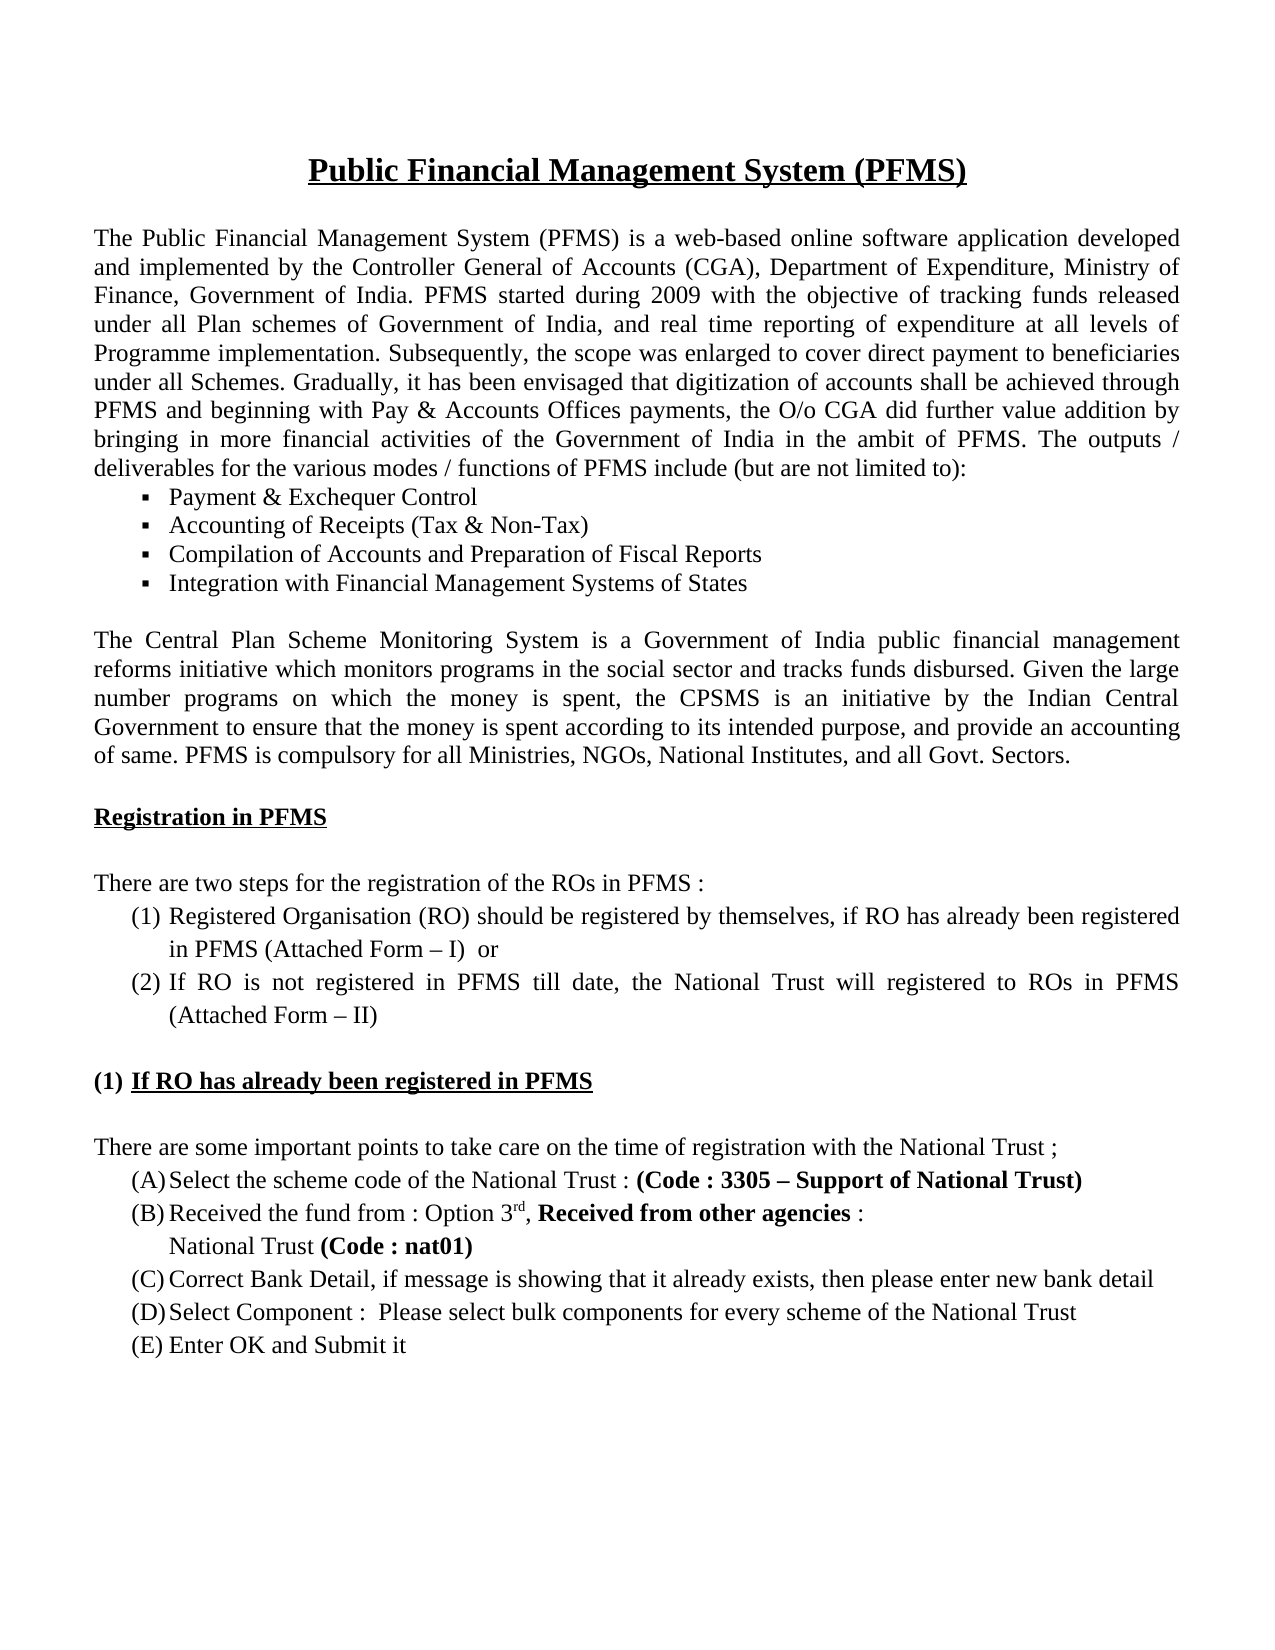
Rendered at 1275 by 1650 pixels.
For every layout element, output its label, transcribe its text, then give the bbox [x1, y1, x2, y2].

list Correct Bank Detail, if message is showing that it already exists, then please enter new bank detail [131, 1264, 1181, 1293]
list Accounting of Receipts (Tax & Non-Tax) [126, 510, 1181, 539]
list If RO is not registered in PFMS till date, the National Trust will registered to ROs in PFMS (Attached Form – II) [131, 967, 1181, 1029]
text Registration in PFMS [94, 802, 1181, 831]
list Enter OK and Submit it [131, 1330, 1181, 1359]
list Payment & Exchequer Control [126, 482, 1181, 510]
list National Trust (Code : nat01) [169, 1231, 1181, 1260]
text There are some important points to take care on the time of registration with the National Trust ; [94, 1132, 1181, 1161]
list Integration with Financial Management Systems of States [126, 568, 1181, 597]
text The Central Plan Scheme Monitoring System is a Government of India public financial management reforms initiative which monitors programs in the social sector and tracks funds disbursed. Given the large number programs on which the money is spent, the CPSMS is an initiative by the Indian Central Government to ensure that the money is spent according to its intended purpose, and provide an accounting of same. PFMS is compulsory for all Ministries, NGOs, National Institutes, and all Govt. Sectors. [94, 625, 1181, 769]
list If RO has already been registered in PFMS [94, 1066, 1181, 1095]
list Registered Organisation (RO) should be registered by themselves, if RO has already been registered in PFMS (Attached Form – I) or [131, 901, 1181, 963]
list Received the fund from : Option 3rd, Received from other agencies : [131, 1198, 1181, 1227]
text The Public Financial Management System (PFMS) is a web-based online software application developed and implemented by the Controller General of Accounts (CGA), Department of Expenditure, Ministry of Finance, Government of India. PFMS started during 2009 with the objective of tracking funds released under all Plan schemes of Government of India, and real time reporting of expenditure at all levels of Programme implementation. Subsequently, the scope was enlarged to cover direct payment to beneficiaries under all Schemes. Gradually, it has been envisaged that digitization of accounts shall be achieved through PFMS and beginning with Pay & Accounts Offices payments, the O/o CGA did further value addition by bringing in more financial activities of the Government of India in the ambit of PFMS. The outputs / deliverables for the various modes / functions of PFMS include (but are not limited to): [94, 223, 1181, 482]
text Public Financial Management System (PFMS) [94, 150, 1181, 188]
list Select Component : Please select bulk components for every scheme of the National Trust [131, 1297, 1181, 1326]
list Compilation of Accounts and Preparation of Fiscal Reports [126, 539, 1181, 568]
text There are two steps for the registration of the ROs in PFMS : [94, 868, 1181, 897]
list Select the scheme code of the National Trust : (Code : 3305 – Support of National Trust) [131, 1165, 1181, 1194]
